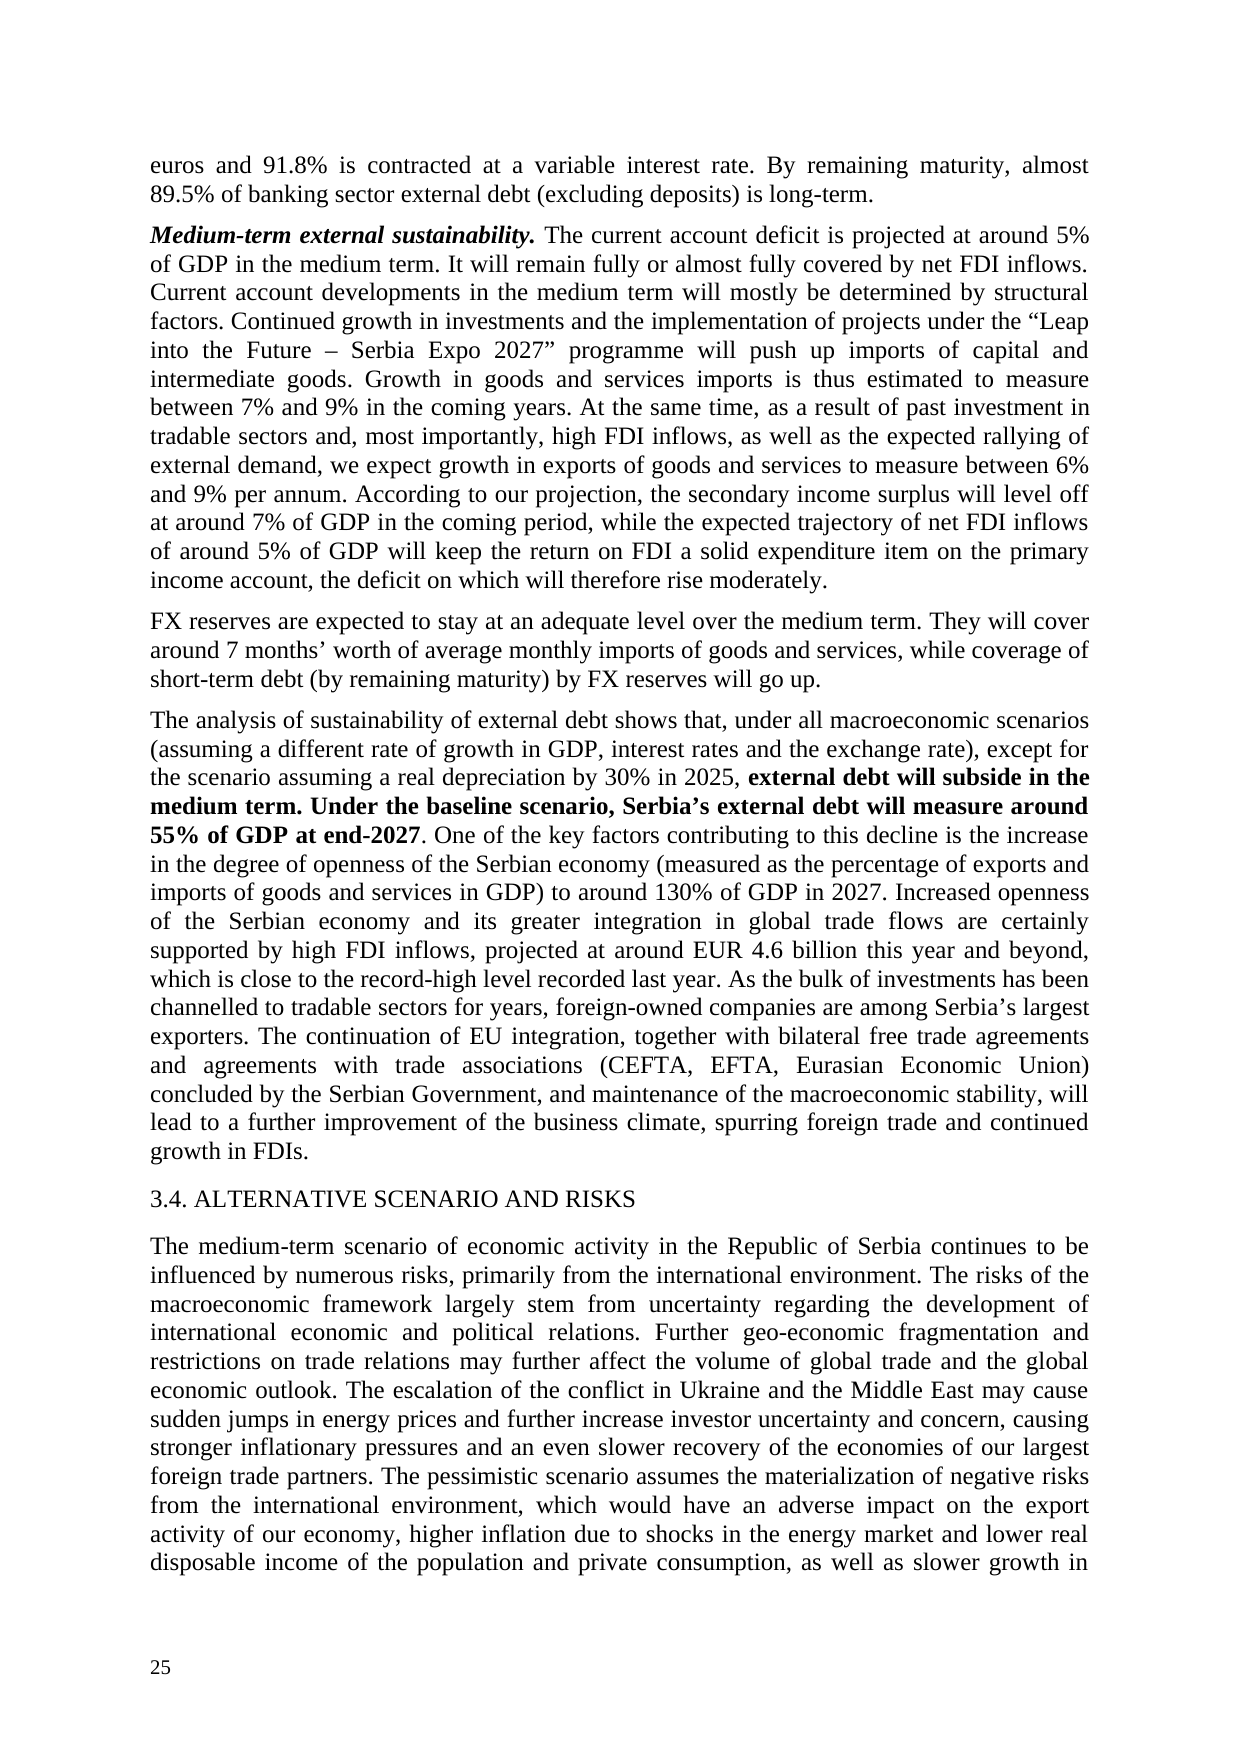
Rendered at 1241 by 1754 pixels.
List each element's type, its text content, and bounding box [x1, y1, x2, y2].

text The analysis of sustainability of external debt shows that, under all macroeconomic scenarios (assuming a different rate of growth in GDP, interest rates and the exchange rate), except for the scenario assuming a real depreciation by 30% in 2025, external debt will subside in the medium term. Under the baseline scenario, Serbia’s external debt will measure around 55% of GDP at end-2027. One of the key factors contributing to this decline is the increase in the degree of openness of the Serbian economy (measured as the percentage of exports and imports of goods and services in GDP) to around 130% of GDP in 2027. Increased openness of the Serbian economy and its greater integration in global trade flows are certainly supported by high FDI inflows, projected at around EUR 4.6 billion this year and beyond, which is close to the record-high level recorded last year. As the bulk of investments has been channelled to tradable sectors for years, foreign-owned companies are among Serbia’s largest exporters. The continuation of EU integration, together with bilateral free trade agreements and agreements with trade associations (CEFTA, EFTA, Eurasian Economic Union) concluded by the Serbian Government, and maintenance of the macroeconomic stability, will lead to a further improvement of the business climate, spurring foreign trade and continued growth in FDIs. [150, 705, 1090, 1165]
subtitle 3.4. ALTERNATIVE SCENARIO AND RISKS [150, 1184, 1090, 1212]
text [150, 150, 1090, 207]
text Medium-term external sustainability. The current account deficit is projected at around 5% of GDP in the medium term. It will remain fully or almost fully covered by net FDI inflows. Current account developments in the medium term will mostly be determined by structural factors. Continued growth in investments and the implementation of projects under the “Leap into the Future – Serbia Expo 2027” programme will push up imports of capital and intermediate goods. Growth in goods and services imports is thus estimated to measure between 7% and 9% in the coming years. At the same time, as a result of past investment in tradable sectors and, most importantly, high FDI inflows, as well as the expected rallying of external demand, we expect growth in exports of goods and services to measure between 6% and 9% per annum. According to our projection, the secondary income surplus will level off at around 7% of GDP in the coming period, while the expected trajectory of net FDI inflows of around 5% of GDP will keep the return on FDI a solid expenditure item on the primary income account, the deficit on which will therefore rise moderately. [150, 220, 1090, 594]
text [150, 1231, 1090, 1576]
text FX reserves are expected to stay at an adequate level over the medium term. They will cover around 7 months’ worth of average monthly imports of goods and services, while coverage of short-term debt (by remaining maturity) by FX reserves will go up. [150, 606, 1090, 692]
